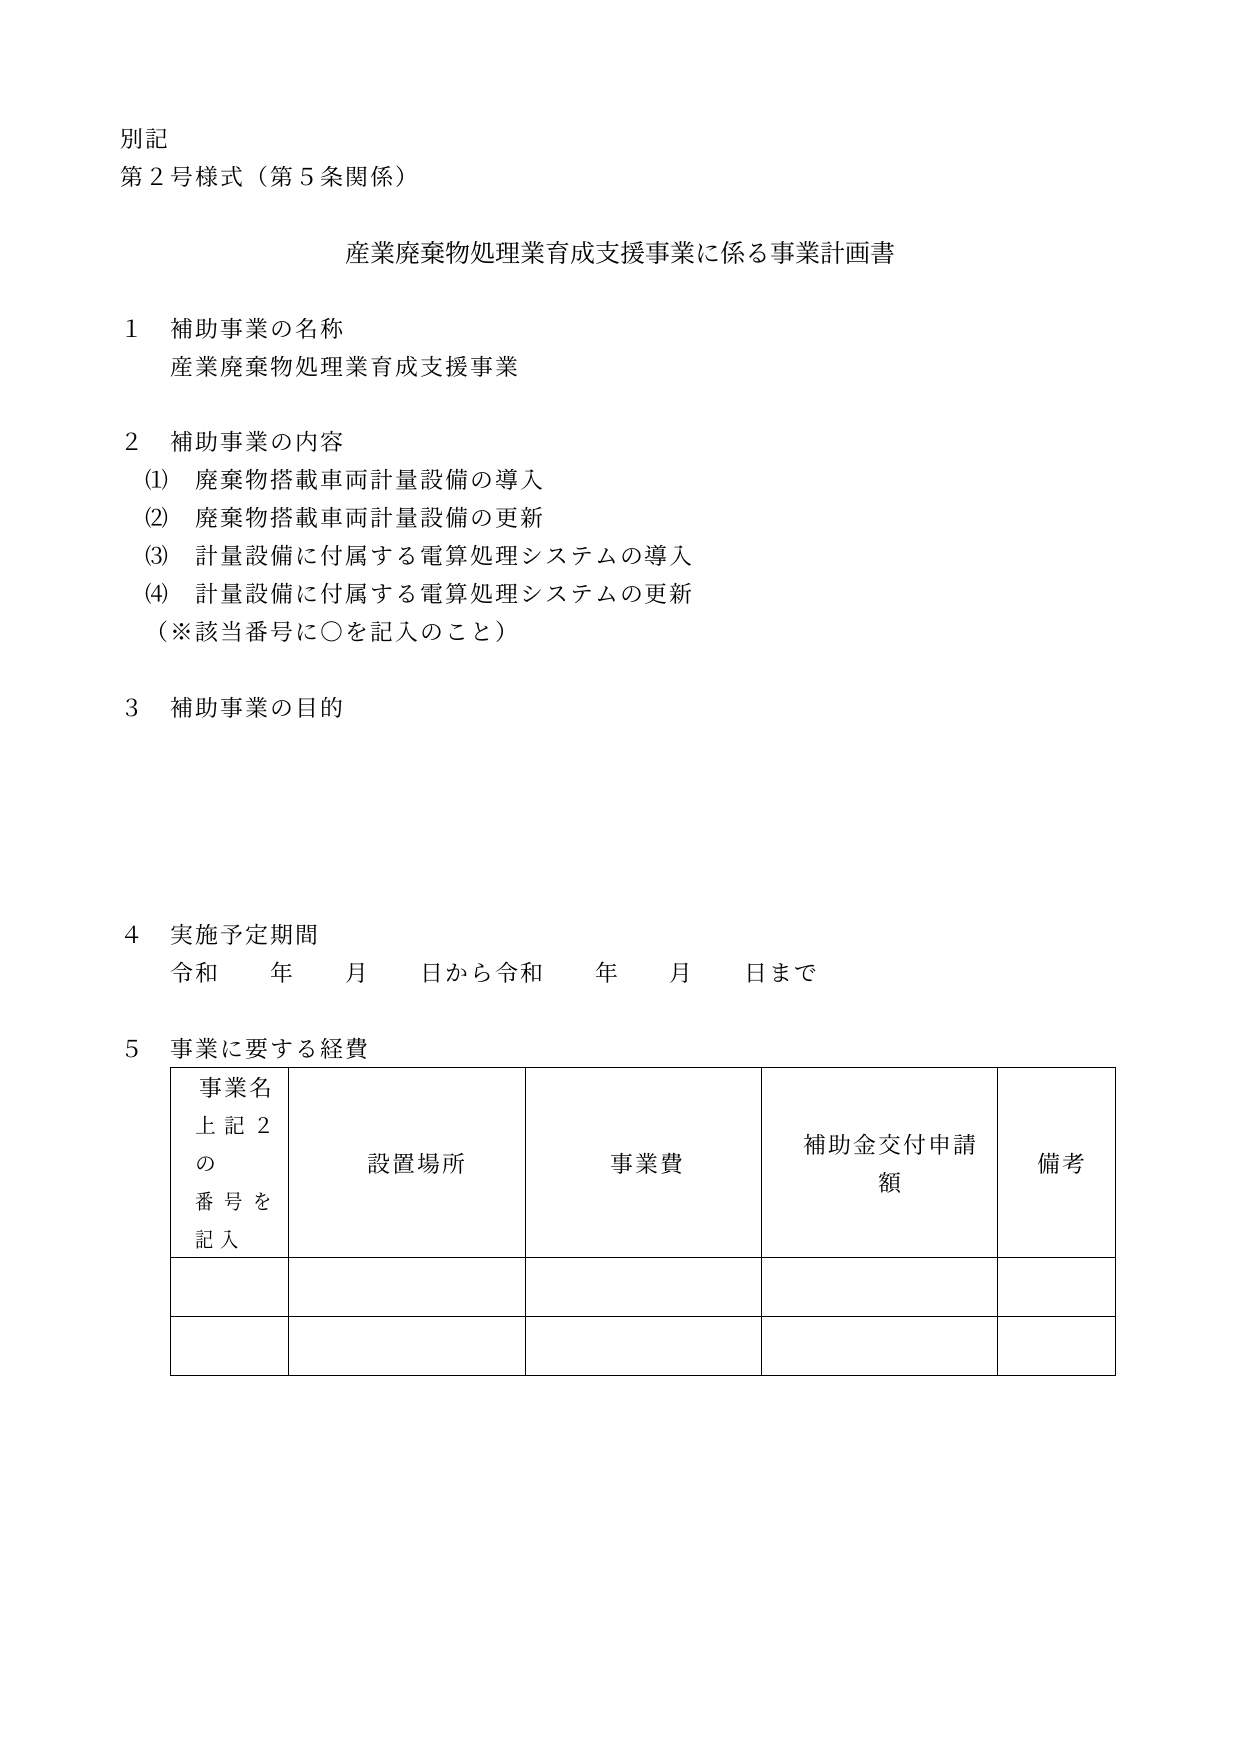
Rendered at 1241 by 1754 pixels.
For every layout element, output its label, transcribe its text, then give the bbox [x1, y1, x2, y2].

table_header 備考 [998, 1068, 1115, 1257]
text ２ 補助事業の内容 [120, 422, 1120, 460]
table_cell [171, 1258, 288, 1316]
table_cell [526, 1317, 761, 1375]
table_cell [171, 1317, 288, 1375]
table_cell [762, 1258, 997, 1316]
text ⑴ 廃棄物搭載車両計量設備の導入 [120, 460, 1120, 498]
text 令和 年 月 日から令和 年 月 日まで [120, 953, 1120, 991]
text 産業廃棄物処理業育成支援事業に係る事業計画書 [120, 232, 1120, 270]
table_cell [526, 1258, 761, 1316]
table_header 設置場所 [289, 1068, 525, 1257]
table_cell [289, 1317, 525, 1375]
table_cell [998, 1258, 1115, 1316]
table_header 事業費 [526, 1068, 761, 1257]
table_cell [998, 1317, 1115, 1375]
text ⑶ 計量設備に付属する電算処理システムの導入 [120, 536, 1120, 574]
text ５ 事業に要する経費 [120, 1029, 1120, 1067]
table_header 事業名 上記２の 番号を記入 [171, 1068, 288, 1257]
table_cell [289, 1258, 525, 1316]
text ⑷ 計量設備に付属する電算処理システムの更新 [120, 574, 1120, 612]
table_cell [762, 1317, 997, 1375]
text ３ 補助事業の目的 [120, 687, 1120, 725]
text （※該当番号に○を記入のこと） [120, 612, 1120, 649]
text 第２号様式（第５条関係） [120, 157, 1120, 194]
table_header 補助金交付申請額 [762, 1068, 997, 1257]
text ⑵ 廃棄物搭載車両計量設備の更新 [120, 498, 1120, 536]
text 別記 [120, 119, 1120, 157]
text １ 補助事業の名称 [120, 308, 1120, 346]
text ４ 実施予定期間 [120, 915, 1120, 953]
text 産業廃棄物処理業育成支援事業 [120, 346, 1120, 384]
